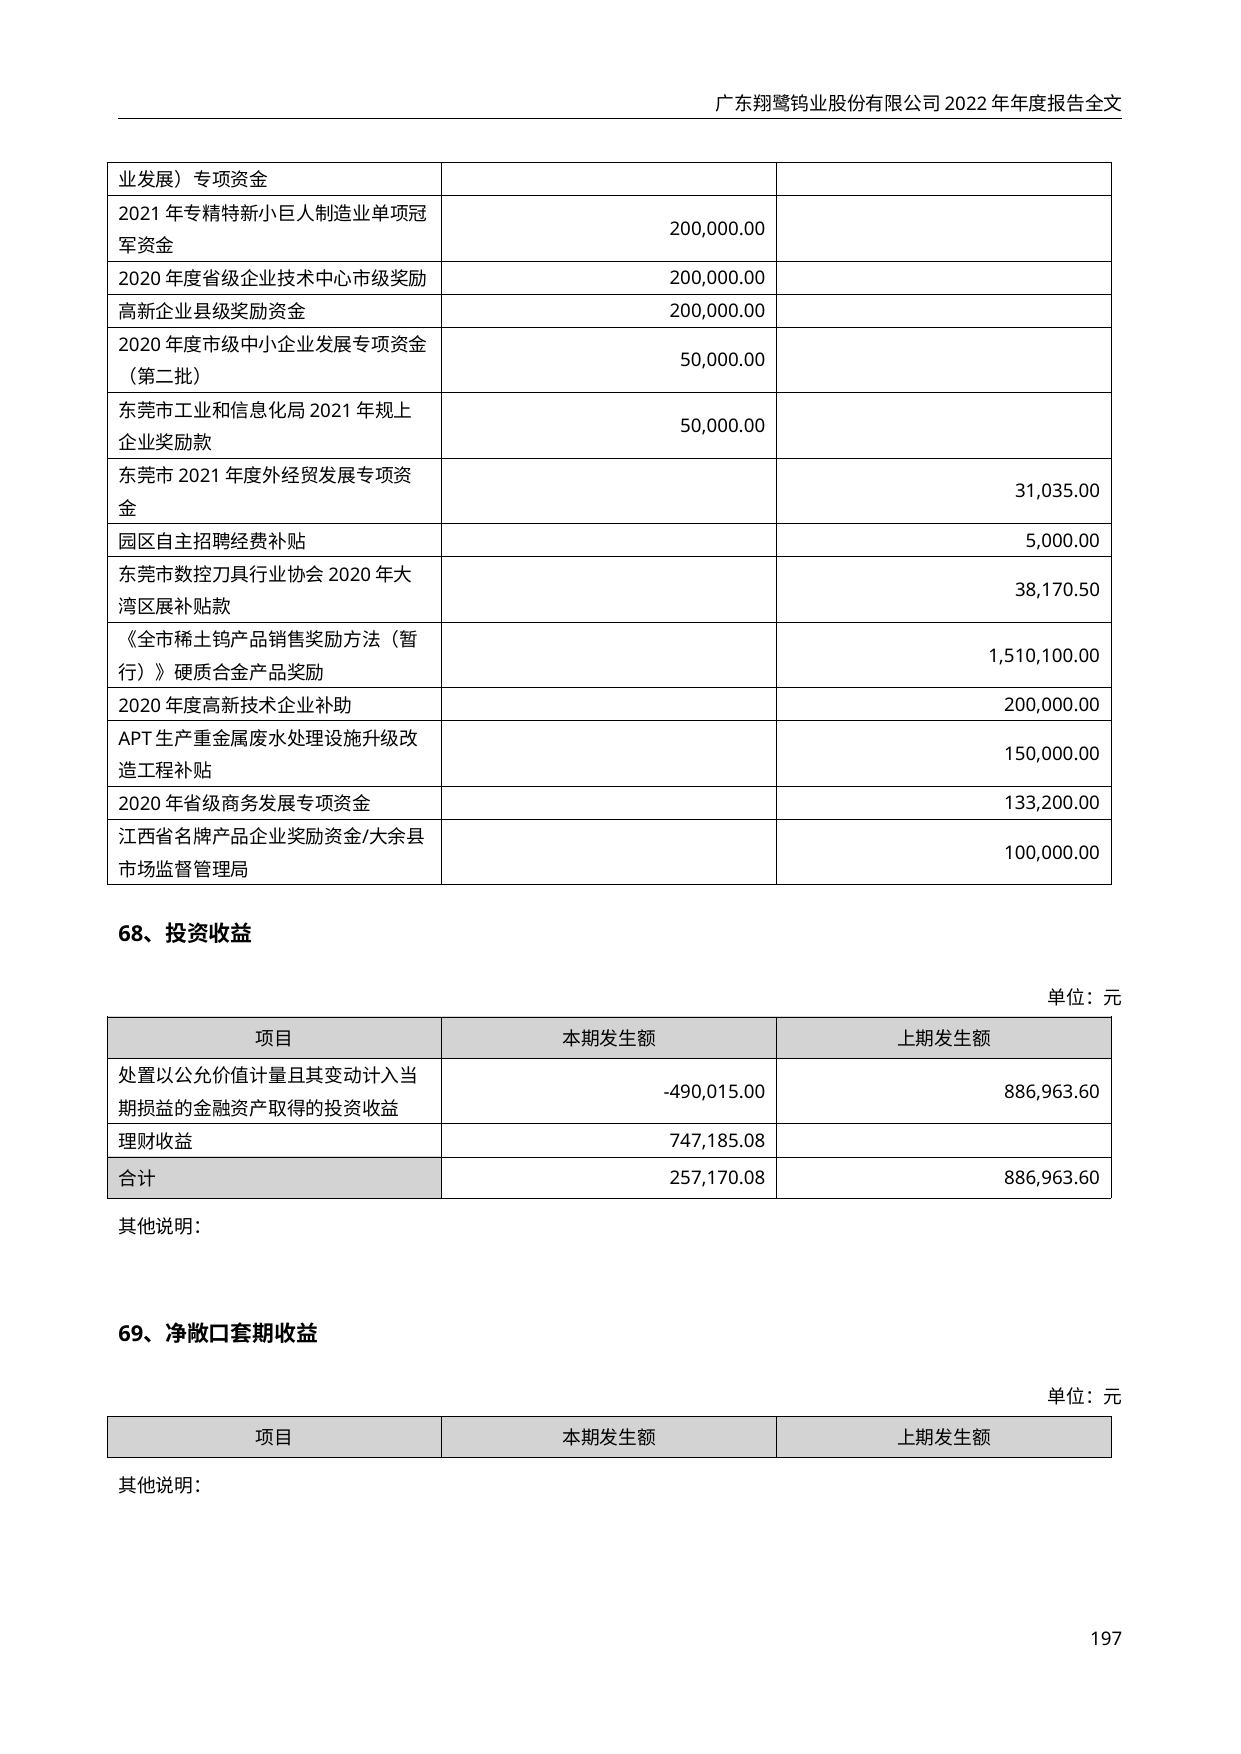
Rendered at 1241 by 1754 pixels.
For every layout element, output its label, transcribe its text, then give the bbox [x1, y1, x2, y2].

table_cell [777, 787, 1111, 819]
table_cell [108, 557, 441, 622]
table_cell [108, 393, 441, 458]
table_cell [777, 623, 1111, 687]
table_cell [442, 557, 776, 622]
text 单位：元 [118, 1379, 1122, 1412]
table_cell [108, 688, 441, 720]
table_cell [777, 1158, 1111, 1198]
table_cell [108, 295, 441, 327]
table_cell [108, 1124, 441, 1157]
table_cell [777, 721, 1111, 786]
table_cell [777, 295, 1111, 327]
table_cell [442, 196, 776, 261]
text 单位：元 [118, 980, 1122, 1012]
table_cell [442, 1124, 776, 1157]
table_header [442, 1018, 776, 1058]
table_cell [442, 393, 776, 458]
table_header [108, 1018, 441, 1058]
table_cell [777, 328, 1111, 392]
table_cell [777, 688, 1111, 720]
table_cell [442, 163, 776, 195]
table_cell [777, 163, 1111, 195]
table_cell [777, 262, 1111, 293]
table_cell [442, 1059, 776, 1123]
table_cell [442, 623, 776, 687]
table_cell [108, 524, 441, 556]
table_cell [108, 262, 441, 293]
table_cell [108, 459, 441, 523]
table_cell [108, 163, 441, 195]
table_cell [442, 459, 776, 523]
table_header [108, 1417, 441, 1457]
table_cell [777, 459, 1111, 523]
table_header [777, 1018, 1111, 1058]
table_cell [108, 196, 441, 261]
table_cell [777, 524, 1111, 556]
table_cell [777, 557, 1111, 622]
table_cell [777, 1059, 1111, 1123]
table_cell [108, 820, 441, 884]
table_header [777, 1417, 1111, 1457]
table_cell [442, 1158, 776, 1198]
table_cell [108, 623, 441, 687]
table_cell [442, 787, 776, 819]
text 其他说明： [118, 1209, 1122, 1241]
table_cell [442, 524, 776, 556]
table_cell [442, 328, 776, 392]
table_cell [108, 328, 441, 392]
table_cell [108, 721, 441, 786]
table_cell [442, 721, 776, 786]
subtitle 69、净敞口套期收益 [118, 1315, 1122, 1348]
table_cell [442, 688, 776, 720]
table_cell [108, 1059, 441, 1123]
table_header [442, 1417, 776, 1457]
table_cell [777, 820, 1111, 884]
text 其他说明： [118, 1468, 1122, 1501]
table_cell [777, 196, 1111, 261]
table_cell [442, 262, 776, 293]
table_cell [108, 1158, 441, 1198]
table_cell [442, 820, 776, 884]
subtitle 68、投资收益 [118, 916, 1122, 948]
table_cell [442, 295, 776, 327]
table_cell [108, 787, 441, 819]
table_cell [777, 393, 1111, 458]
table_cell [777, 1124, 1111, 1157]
